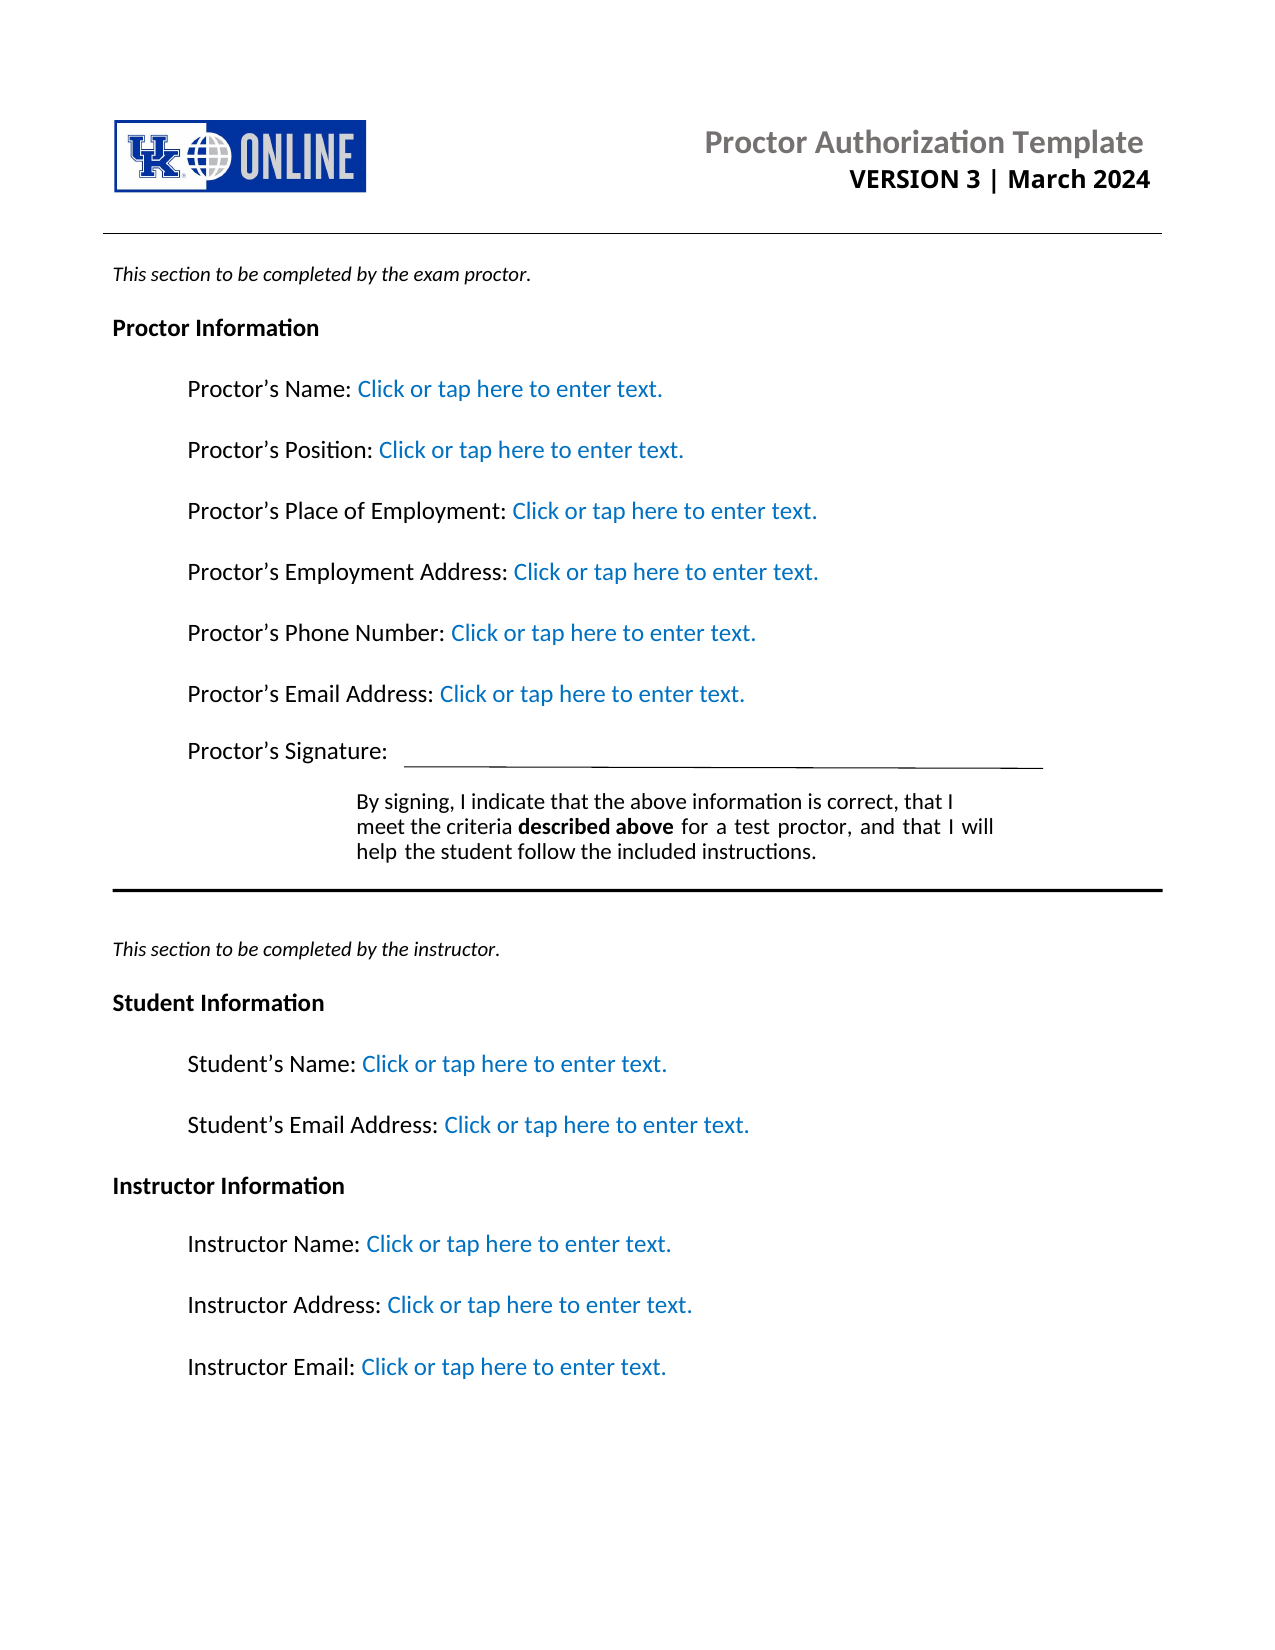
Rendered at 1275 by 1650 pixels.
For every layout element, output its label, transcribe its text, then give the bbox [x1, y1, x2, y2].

text Proctor’s Signature: [187, 739, 1162, 764]
text Instructor Email: [187, 1351, 1162, 1381]
text This section to be completed by the exam proctor. [112, 261, 1162, 287]
text By signing, I indicate that the above information is correct, that I meet the criteria described above for a test proctor, and that I will help the student follow the included instructions. [356, 789, 1003, 864]
text Proctor’s Place of Employment: [187, 495, 1162, 526]
text Student’s Email Address: [187, 1109, 1162, 1139]
text Student’s Name: [187, 1048, 1162, 1078]
text Student Information [112, 987, 1162, 1017]
text Instructor Address: [187, 1289, 1162, 1320]
text Proctor’s Email Address: [187, 678, 1162, 709]
text Proctor’s Phone Number: [187, 617, 1162, 648]
text Proctor’s Position: [187, 434, 1162, 465]
text Proctor’s Employment Address: [187, 556, 1162, 587]
text Instructor Information [112, 1170, 1162, 1201]
text Proctor’s Name: [187, 373, 1162, 404]
text Instructor Name: [187, 1228, 1162, 1259]
text Proctor Information [112, 312, 1162, 343]
text This section to be completed by the instructor. [112, 936, 1162, 961]
picture [114, 120, 367, 193]
